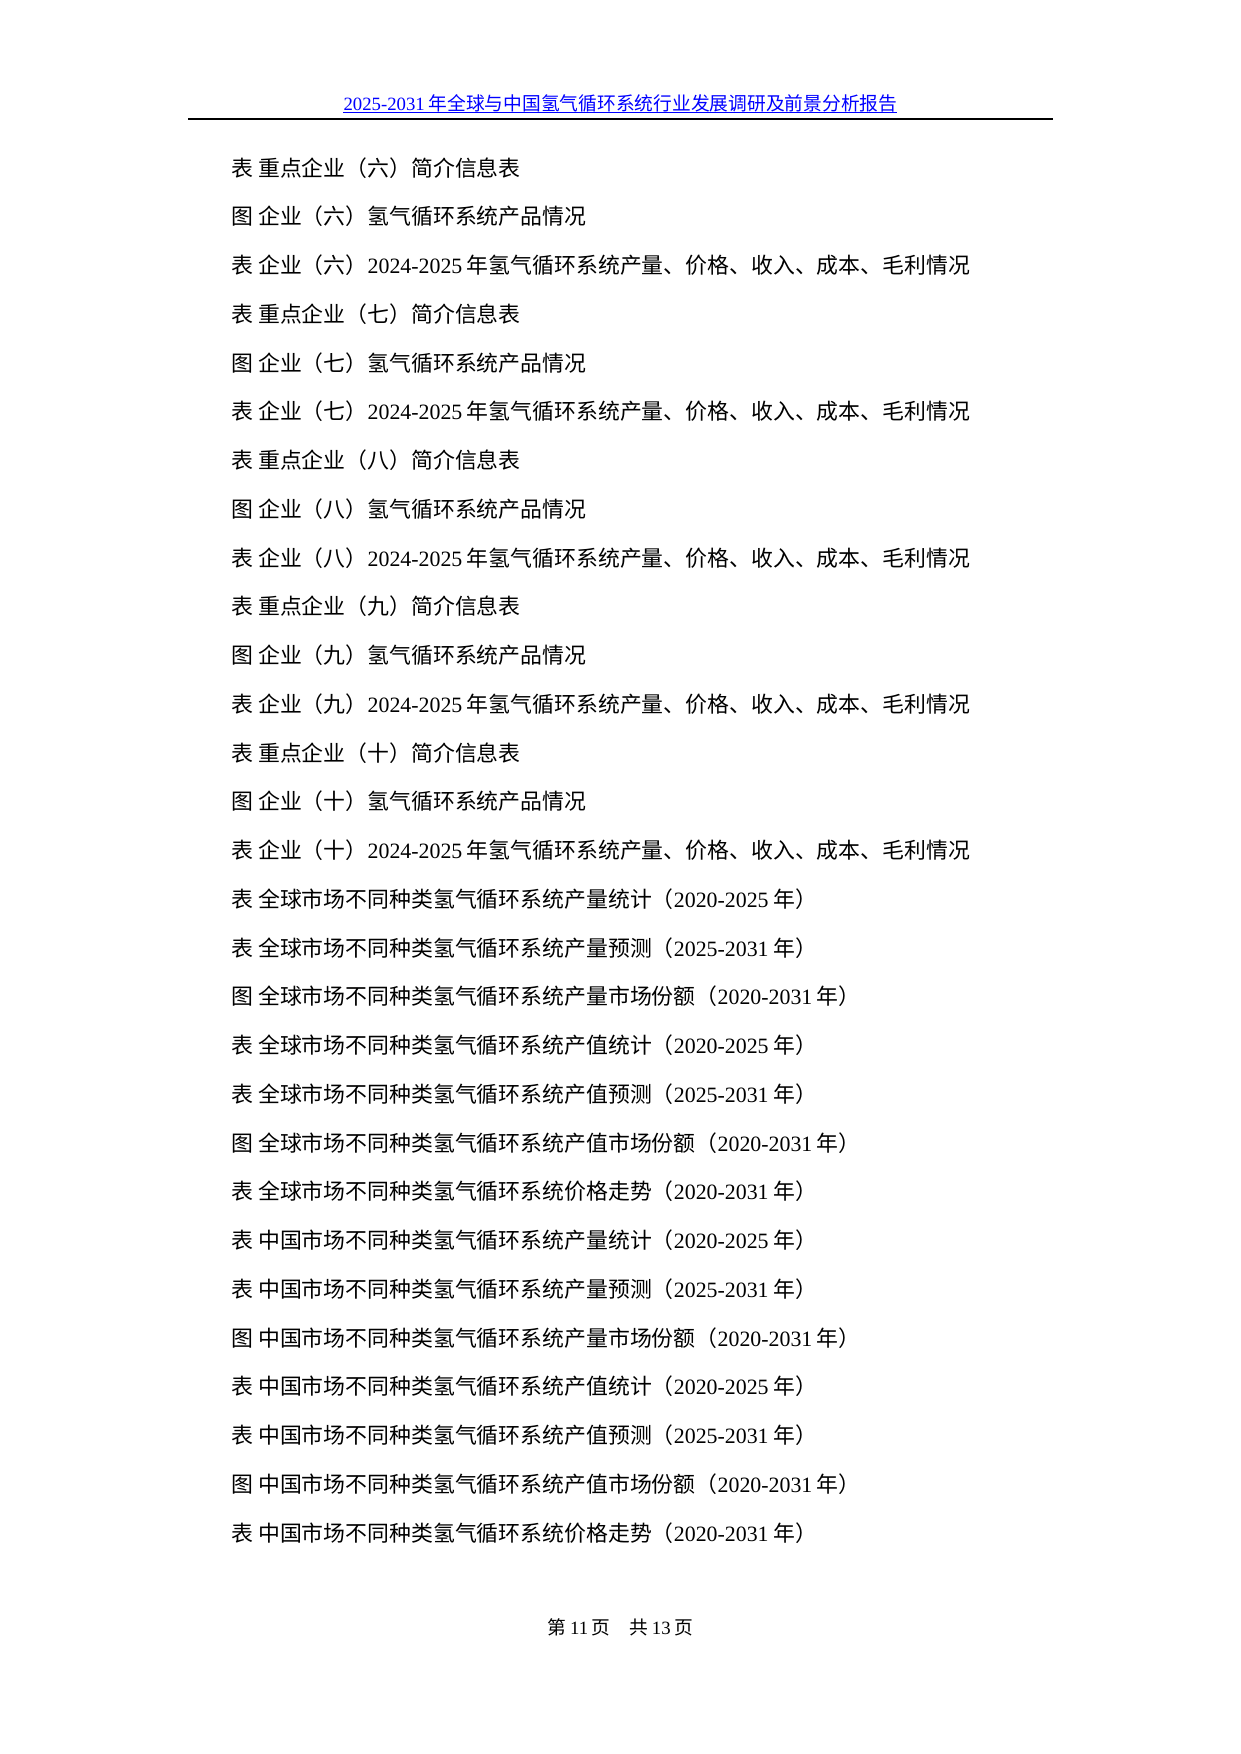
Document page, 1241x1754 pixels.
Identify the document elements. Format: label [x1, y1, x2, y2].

text [187, 150, 1053, 1548]
